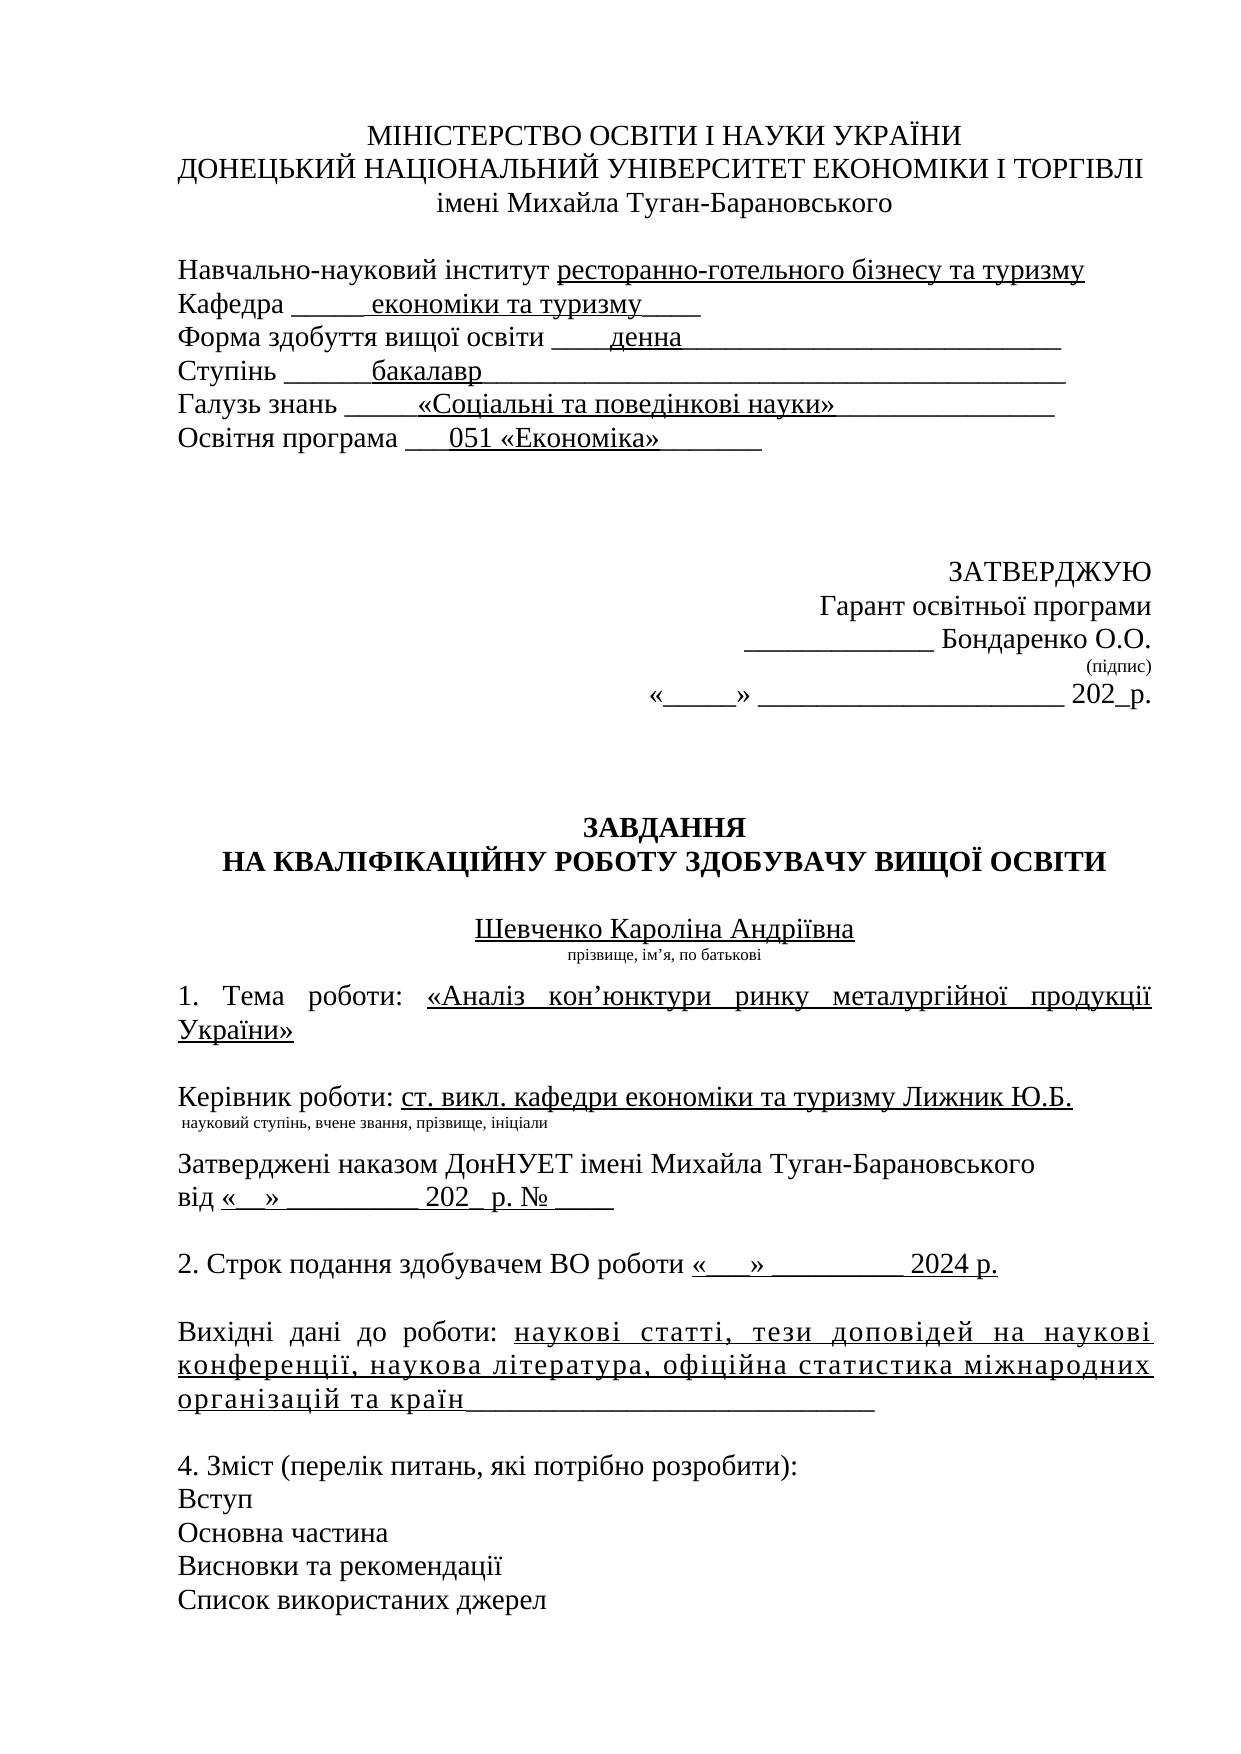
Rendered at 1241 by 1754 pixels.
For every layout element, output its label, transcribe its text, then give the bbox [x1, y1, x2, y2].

text Форма здобуття вищої освіти ____денна__________________________ [177, 319, 1152, 353]
text Вихідні дані до роботи: наукові статті, тези доповідей на наукові конференції, наукова література, офіційна статистика міжнародних організацій та країн____________________________ [177, 1377, 1152, 1414]
text ДОНЕЦЬКИЙ НАЦІОНАЛЬНИЙ УНІВЕРСИТЕТ ЕКОНОМІКИ І ТОРГІВЛІ [177, 152, 1152, 185]
text Висновки та рекомендації [177, 1548, 1152, 1582]
text НА КВАЛІФІКАЦІЙНУ РОБОТУ ЗДОБУВАЧУ ВИЩОЇ ОСВІТИ [177, 844, 1152, 878]
text Навчально-науковий інститут ресторанно-готельного бізнесу та туризму [177, 252, 1152, 286]
text Галузь знань _____«Соціальні та поведінкові науки»_______________ [177, 386, 1152, 420]
text _____________ Бондаренко О.О. [177, 621, 1152, 655]
text Керівник роботи: ст. викл. кафедри економіки та туризму Лижник Ю.Б. [177, 1079, 1152, 1112]
text «_____» _____________________ 202_р. [177, 676, 1152, 710]
text 1. Тема роботи: «Аналіз конʼюнктури ринку металургійної продукції України» [177, 978, 1152, 1045]
text Гарант освітньої програми [177, 588, 1152, 621]
text Основна частина [177, 1515, 1152, 1548]
text Затверджені наказом ДонНУЕТ імені Михайла Туган-Барановського [177, 1146, 1152, 1179]
text Список використаних джерел [177, 1582, 1152, 1616]
text Вихідні дані до роботи: наукові статті, тези доповідей на наукові конференції, наукова література, офіційна статистика міжнародних організацій та країн____________________________ [177, 1314, 1152, 1376]
text Кафедра _____ економіки та туризму____ [177, 286, 1152, 319]
text 4. Зміст (перелік питань, які потрібно розробити): [177, 1448, 1152, 1481]
text науковий ступінь, вчене звання, прізвище, ініціали [177, 1112, 1152, 1146]
text імені Михайла Туган-Барановського [177, 185, 1152, 219]
text від «__» _________ 202_ р. № ____ [177, 1179, 1152, 1213]
text ЗАВДАННЯ [177, 811, 1152, 844]
text 2. Строк подання здобувачем ВО роботи «___» _________ 2024 р. [177, 1247, 1152, 1280]
text Шевченко Кароліна Андріївна [177, 911, 1152, 945]
text ЗАТВЕРДЖУЮ [177, 554, 1152, 588]
text МІНІСТЕРСТВО ОСВІТИ І НАУКИ УКРАЇНИ [177, 118, 1152, 152]
text прізвище, ім’я, по батькові [177, 945, 1152, 978]
text (підпис) [177, 655, 1152, 676]
text Вступ [177, 1481, 1152, 1515]
text Освітня програма ___051 «Економіка»_______ [177, 420, 1152, 453]
text Ступінь ______бакалавр________________________________________ [177, 353, 1152, 386]
